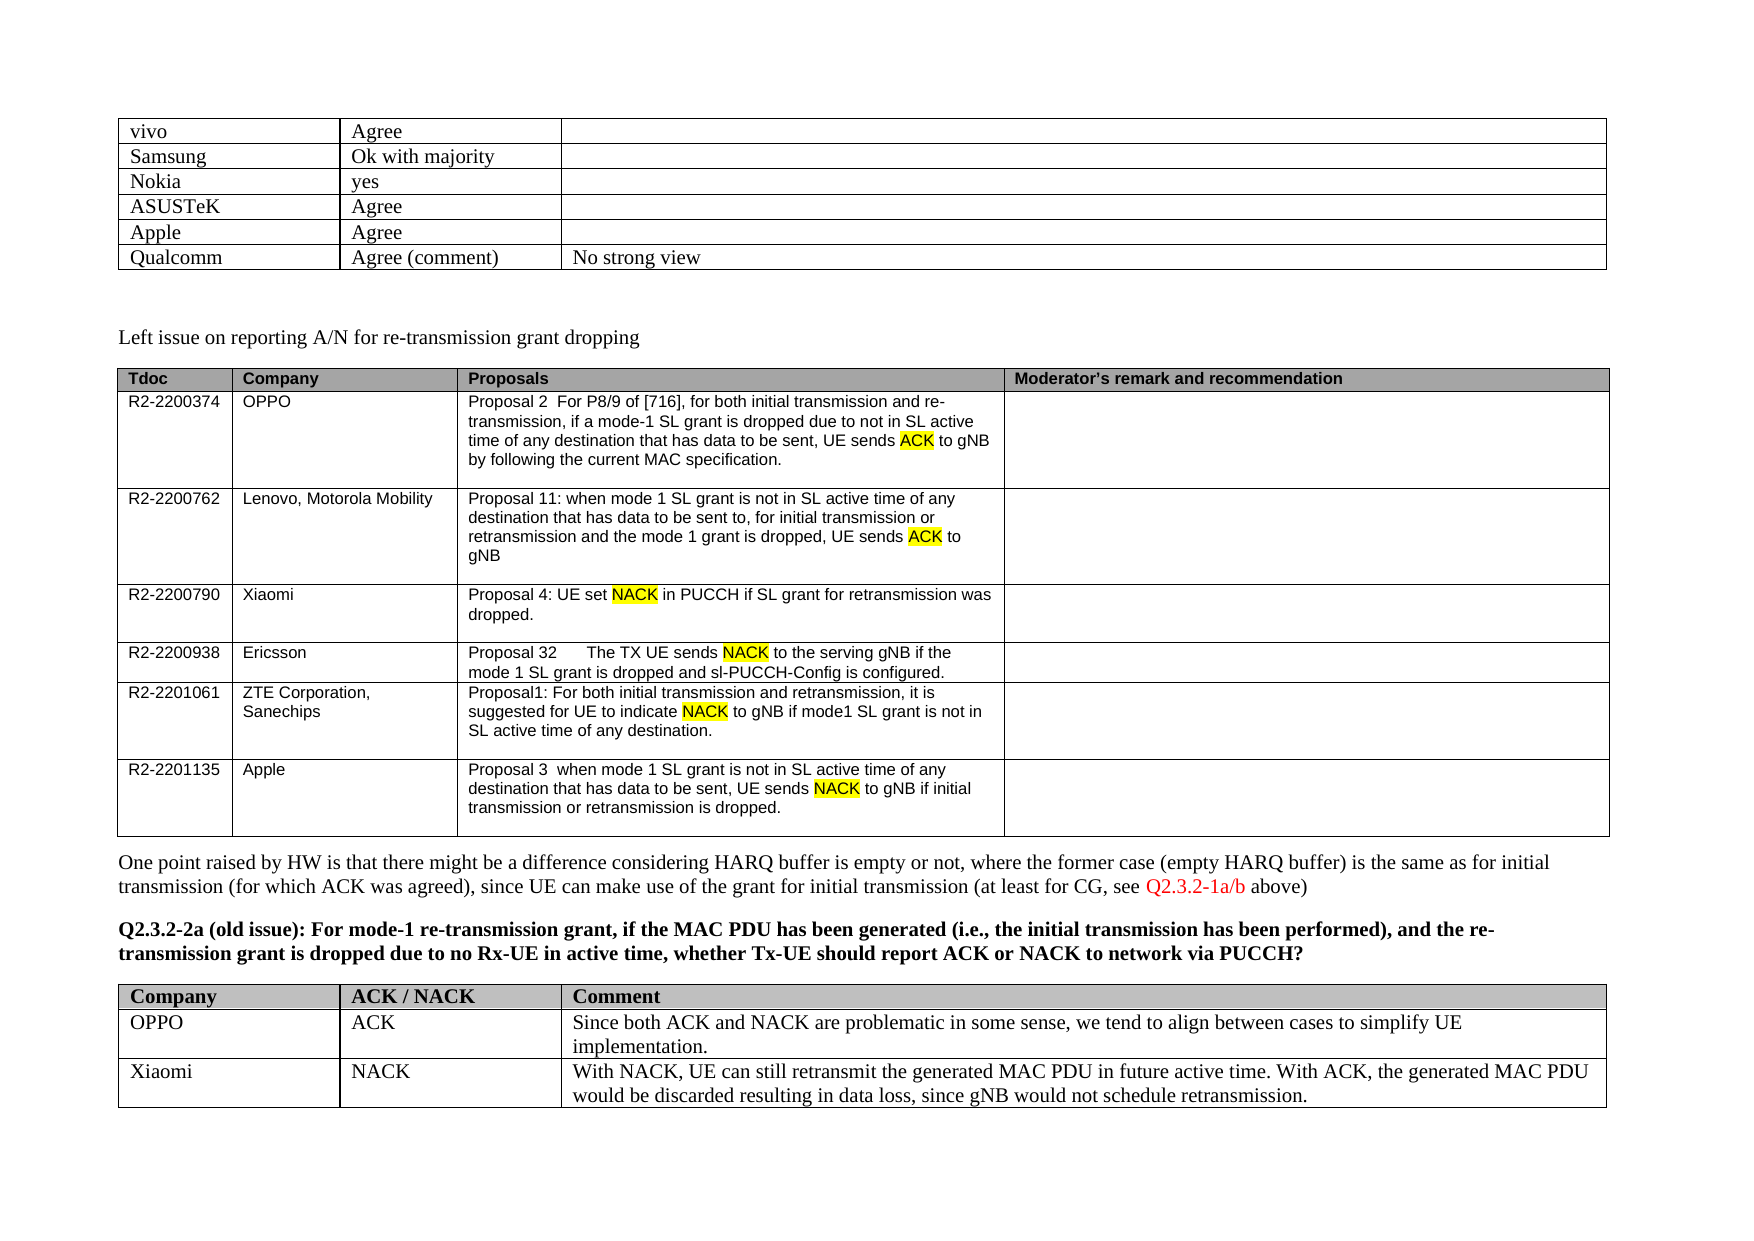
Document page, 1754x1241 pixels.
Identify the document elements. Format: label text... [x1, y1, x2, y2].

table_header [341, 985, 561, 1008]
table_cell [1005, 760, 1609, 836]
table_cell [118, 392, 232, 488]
text Left issue on reporting A/N for re-transmission grant dropping [118, 325, 1606, 349]
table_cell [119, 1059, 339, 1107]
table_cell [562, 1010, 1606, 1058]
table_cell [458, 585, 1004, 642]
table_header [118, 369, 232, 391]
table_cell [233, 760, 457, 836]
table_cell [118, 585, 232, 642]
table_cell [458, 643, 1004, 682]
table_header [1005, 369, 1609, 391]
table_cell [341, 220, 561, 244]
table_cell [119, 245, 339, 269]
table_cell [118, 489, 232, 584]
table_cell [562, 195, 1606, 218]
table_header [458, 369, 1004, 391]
text One point raised by HW is that there might be a difference considering HARQ buffer is empty or not, where the former case (empty HARQ buffer) is the same as for initial transmission (for which ACK was agreed), since UE can make use of the grant for initial transmission (at least for CG, see Q2.3.2-1a/b above) [118, 850, 1606, 898]
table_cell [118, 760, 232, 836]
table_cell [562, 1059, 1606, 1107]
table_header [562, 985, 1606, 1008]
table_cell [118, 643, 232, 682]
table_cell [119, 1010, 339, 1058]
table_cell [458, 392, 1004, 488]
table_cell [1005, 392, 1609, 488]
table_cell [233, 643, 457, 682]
text Q2.3.2-2a (old issue): For mode-1 re-transmission grant, if the MAC PDU has been generated (i.e., the initial transmission has been performed), and the re-transmission grant is dropped due to no Rx-UE in active time, whether Tx-UE should report ACK or NACK to network via PUCCH? [118, 917, 1606, 965]
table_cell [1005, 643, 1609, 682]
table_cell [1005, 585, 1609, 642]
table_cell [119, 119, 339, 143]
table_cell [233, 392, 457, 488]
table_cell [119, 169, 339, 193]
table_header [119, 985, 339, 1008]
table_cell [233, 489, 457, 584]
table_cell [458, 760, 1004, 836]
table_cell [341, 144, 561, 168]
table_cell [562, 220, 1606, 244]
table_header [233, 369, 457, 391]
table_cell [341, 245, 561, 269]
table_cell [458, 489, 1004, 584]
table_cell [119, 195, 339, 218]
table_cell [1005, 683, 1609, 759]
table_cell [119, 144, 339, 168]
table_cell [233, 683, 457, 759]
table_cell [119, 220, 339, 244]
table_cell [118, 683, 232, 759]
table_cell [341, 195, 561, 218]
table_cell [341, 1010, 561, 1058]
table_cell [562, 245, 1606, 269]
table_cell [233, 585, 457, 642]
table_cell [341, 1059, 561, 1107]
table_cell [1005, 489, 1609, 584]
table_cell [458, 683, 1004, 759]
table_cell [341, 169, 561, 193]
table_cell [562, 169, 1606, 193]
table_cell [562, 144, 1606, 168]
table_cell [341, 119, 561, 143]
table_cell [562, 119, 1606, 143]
